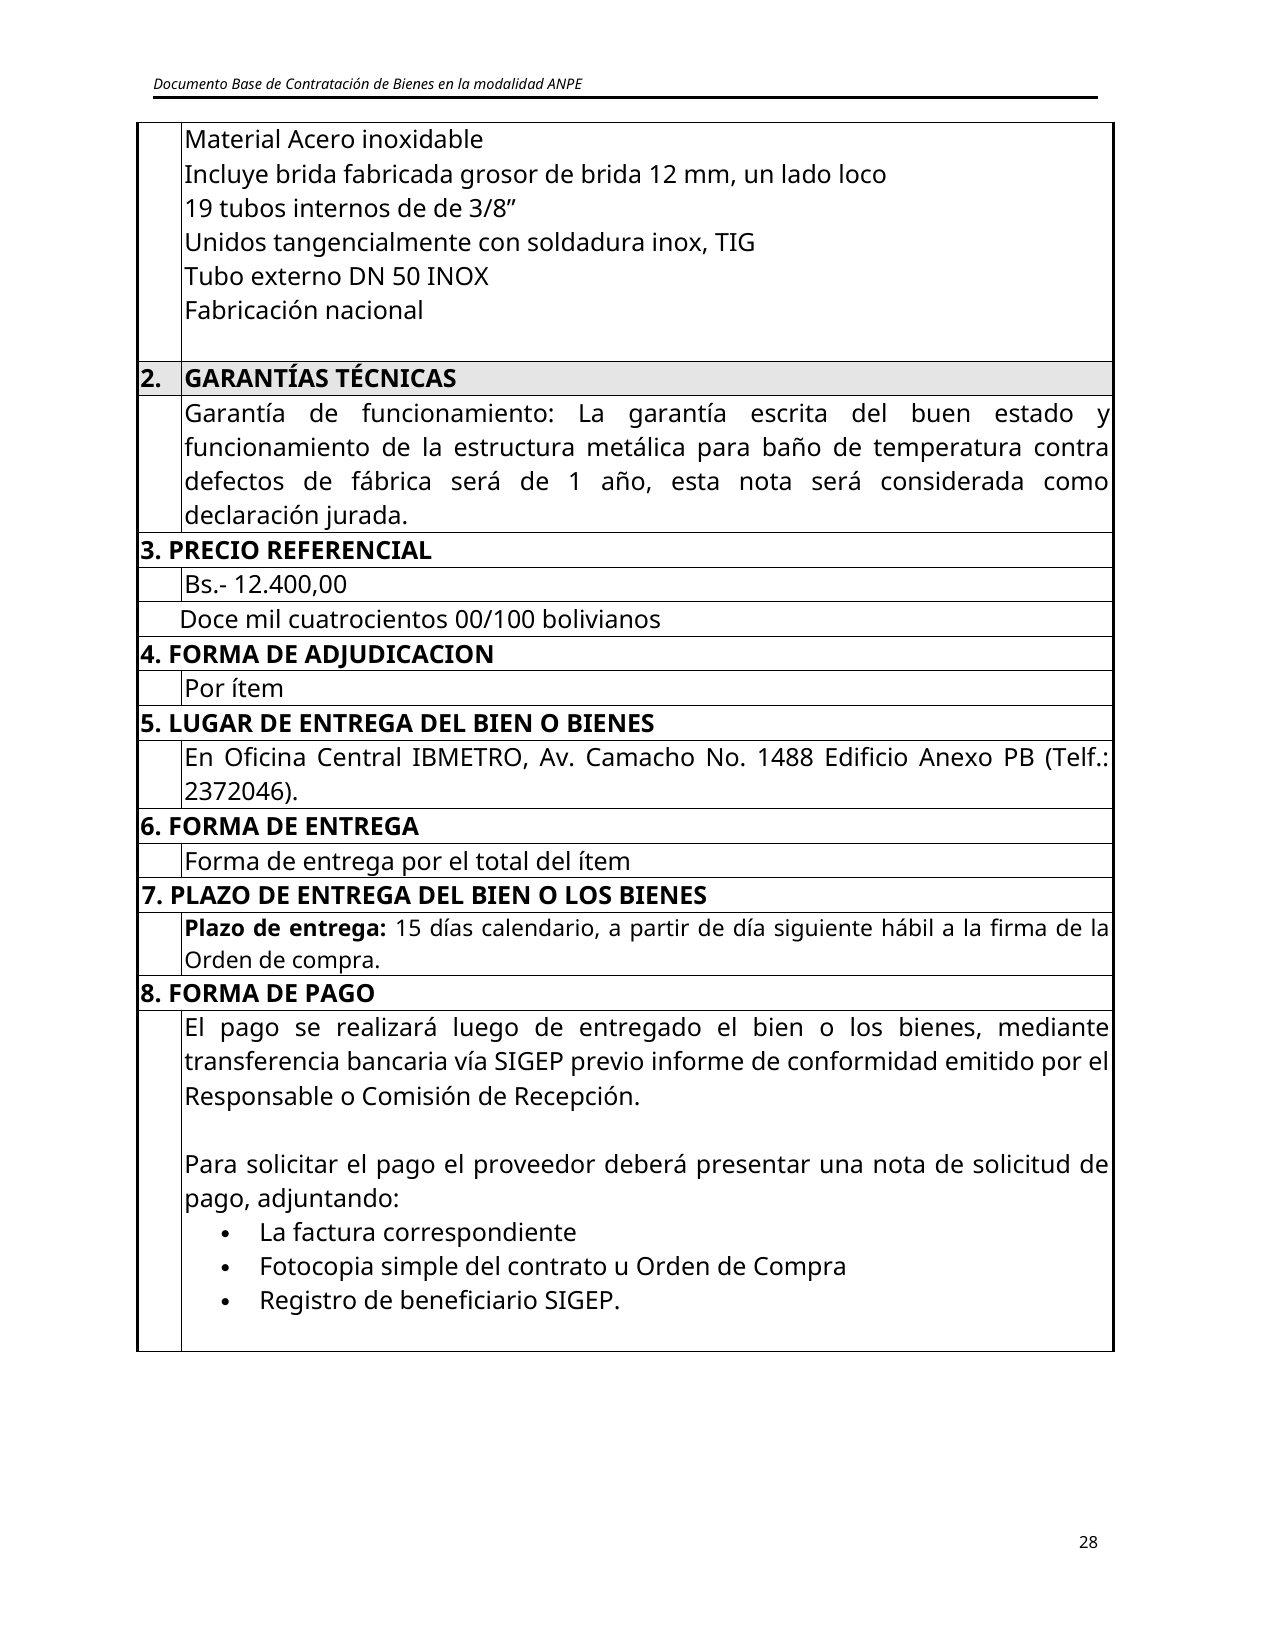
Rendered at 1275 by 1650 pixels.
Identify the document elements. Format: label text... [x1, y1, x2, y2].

table_cell [139, 913, 181, 975]
table_cell Por ítem [182, 671, 1112, 705]
table_cell Forma de entrega por el total del ítem [182, 844, 1112, 877]
table_cell El pago se realizará luego de entregado el bien o los bienes, mediante transferencia bancaria vía SIGEP previo informe de conformidad emitido por el Responsable o Comisión de Recepción. Para solicitar el pago el proveedor deberá presentar una nota de solicitud de pago, adjuntando: La factura correspondiente Fotocopia simple del contrato u Orden de Compra Registro de beneficiario SIGEP. [182, 1011, 1112, 1351]
table_cell GARANTÍAS TÉCNICAS [182, 362, 1112, 395]
table_cell 5. LUGAR DE ENTREGA DEL BIEN O BIENES [139, 706, 1112, 739]
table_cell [182, 123, 1112, 361]
table_cell [139, 396, 181, 532]
table_cell [139, 741, 181, 808]
table_cell Doce mil cuatrocientos 00/100 bolivianos [139, 602, 1112, 636]
table_cell Bs.- 12.400,00 [182, 568, 1112, 601]
table_cell Garantía de funcionamiento: La garantía escrita del buen estado y funcionamiento de la estructura metálica para baño de temperatura contra defectos de fábrica será de 1 año, esta nota será considerada como declaración jurada. [182, 396, 1112, 532]
table_cell 4. FORMA DE ADJUDICACION [139, 637, 1112, 670]
table_cell [139, 123, 181, 361]
table_cell 7. PLAZO DE ENTREGA DEL BIEN O LOS BIENES [139, 878, 1112, 912]
table_cell Plazo de entrega: 15 días calendario, a partir de día siguiente hábil a la firma de la Orden de compra. [182, 913, 1112, 975]
table_cell 2. [139, 362, 181, 395]
table_cell 3. PRECIO REFERENCIAL [139, 533, 1112, 567]
table_cell 8. FORMA DE PAGO [139, 976, 1112, 1009]
table_cell En Oficina Central IBMETRO, Av. Camacho No. 1488 Edificio Anexo PB (Telf.: 2372046). [182, 741, 1112, 808]
table_cell [139, 568, 181, 601]
table_cell 6. FORMA DE ENTREGA [139, 809, 1112, 843]
table_cell [139, 671, 181, 705]
table_cell [139, 1011, 181, 1351]
table_cell [139, 844, 181, 877]
